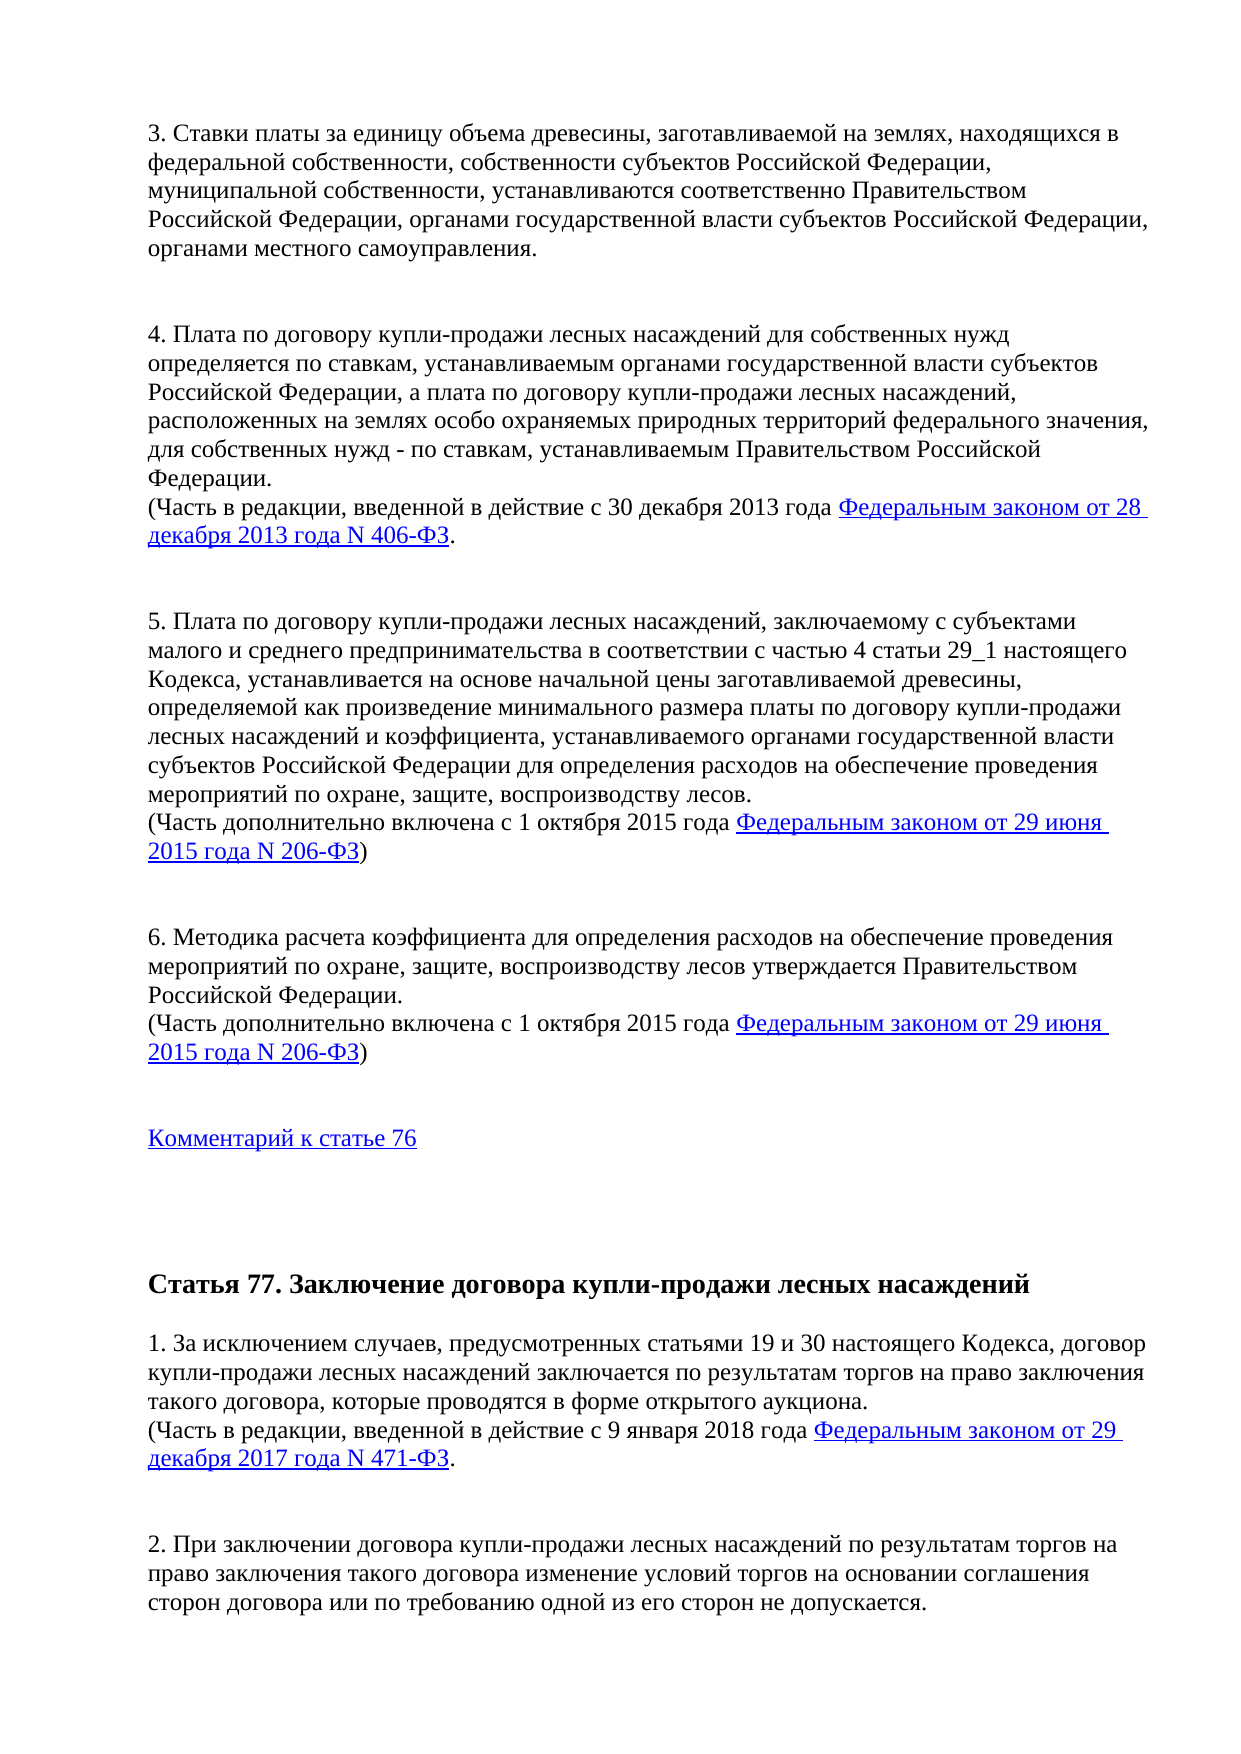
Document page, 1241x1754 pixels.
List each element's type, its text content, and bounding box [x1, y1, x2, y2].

text 1. За исключением случаев, предусмотренных статьями 19 и 30 настоящего Кодекса, договор купли-продажи лесных насаждений заключается по результатам торгов на право заключения такого договора, которые проводятся в форме открытого аукциона. (Часть в редакции, введенной в действие с 9 января 2018 года Федеральным законом от 29 декабря 2017 года N 471-ФЗ. [148, 1328, 1152, 1500]
text 6. Методика расчета коэффициента для определения расходов на обеспечение проведения мероприятий по охране, защите, воспроизводству лесов утверждается Правительством Российской Федерации. (Часть дополнительно включена с 1 октября 2015 года Федеральным законом от 29 июня 2015 года N 206-ФЗ) [148, 922, 1152, 1094]
text 4. Плата по договору купли-продажи лесных насаждений для собственных нужд определяется по ставкам, устанавливаемым органами государственной власти субъектов Российской Федерации, а плата по договору купли-продажи лесных насаждений, расположенных на землях особо охраняемых природных территорий федерального значения, для собственных нужд - по ставкам, устанавливаемым Правительством Российской Федерации. (Часть в редакции, введенной в действие с 30 декабря 2013 года Федеральным законом от 28 декабря 2013 года N 406-ФЗ. [148, 319, 1152, 577]
text Статья 77. Заключение договора купли-продажи лесных насаждений [148, 1267, 1152, 1299]
text 5. Плата по договору купли-продажи лесных насаждений, заключаемому с субъектами малого и среднего предпринимательства в соответствии с частью 4 статьи 29_1 настоящего Кодекса, устанавливается на основе начальной цены заготавливаемой древесины, определяемой как произведение минимального размера платы по договору купли-продажи лесных насаждений и коэффициента, устанавливаемого органами государственной власти субъектов Российской Федерации для определения расходов на обеспечение проведения мероприятий по охране, защите, воспроизводству лесов. (Часть дополнительно включена с 1 октября 2015 года Федеральным законом от 29 июня 2015 года N 206-ФЗ) [148, 606, 1152, 893]
text Комментарий к статье 76 [148, 1123, 1152, 1152]
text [148, 1529, 1152, 1616]
text 3. Ставки платы за единицу объема древесины, заготавливаемой на землях, находящихся в федеральной собственности, собственности субъектов Российской Федерации, муниципальной собственности, устанавливаются соответственно Правительством Российской Федерации, органами государственной власти субъектов Российской Федерации, органами местного самоуправления. [148, 118, 1152, 290]
